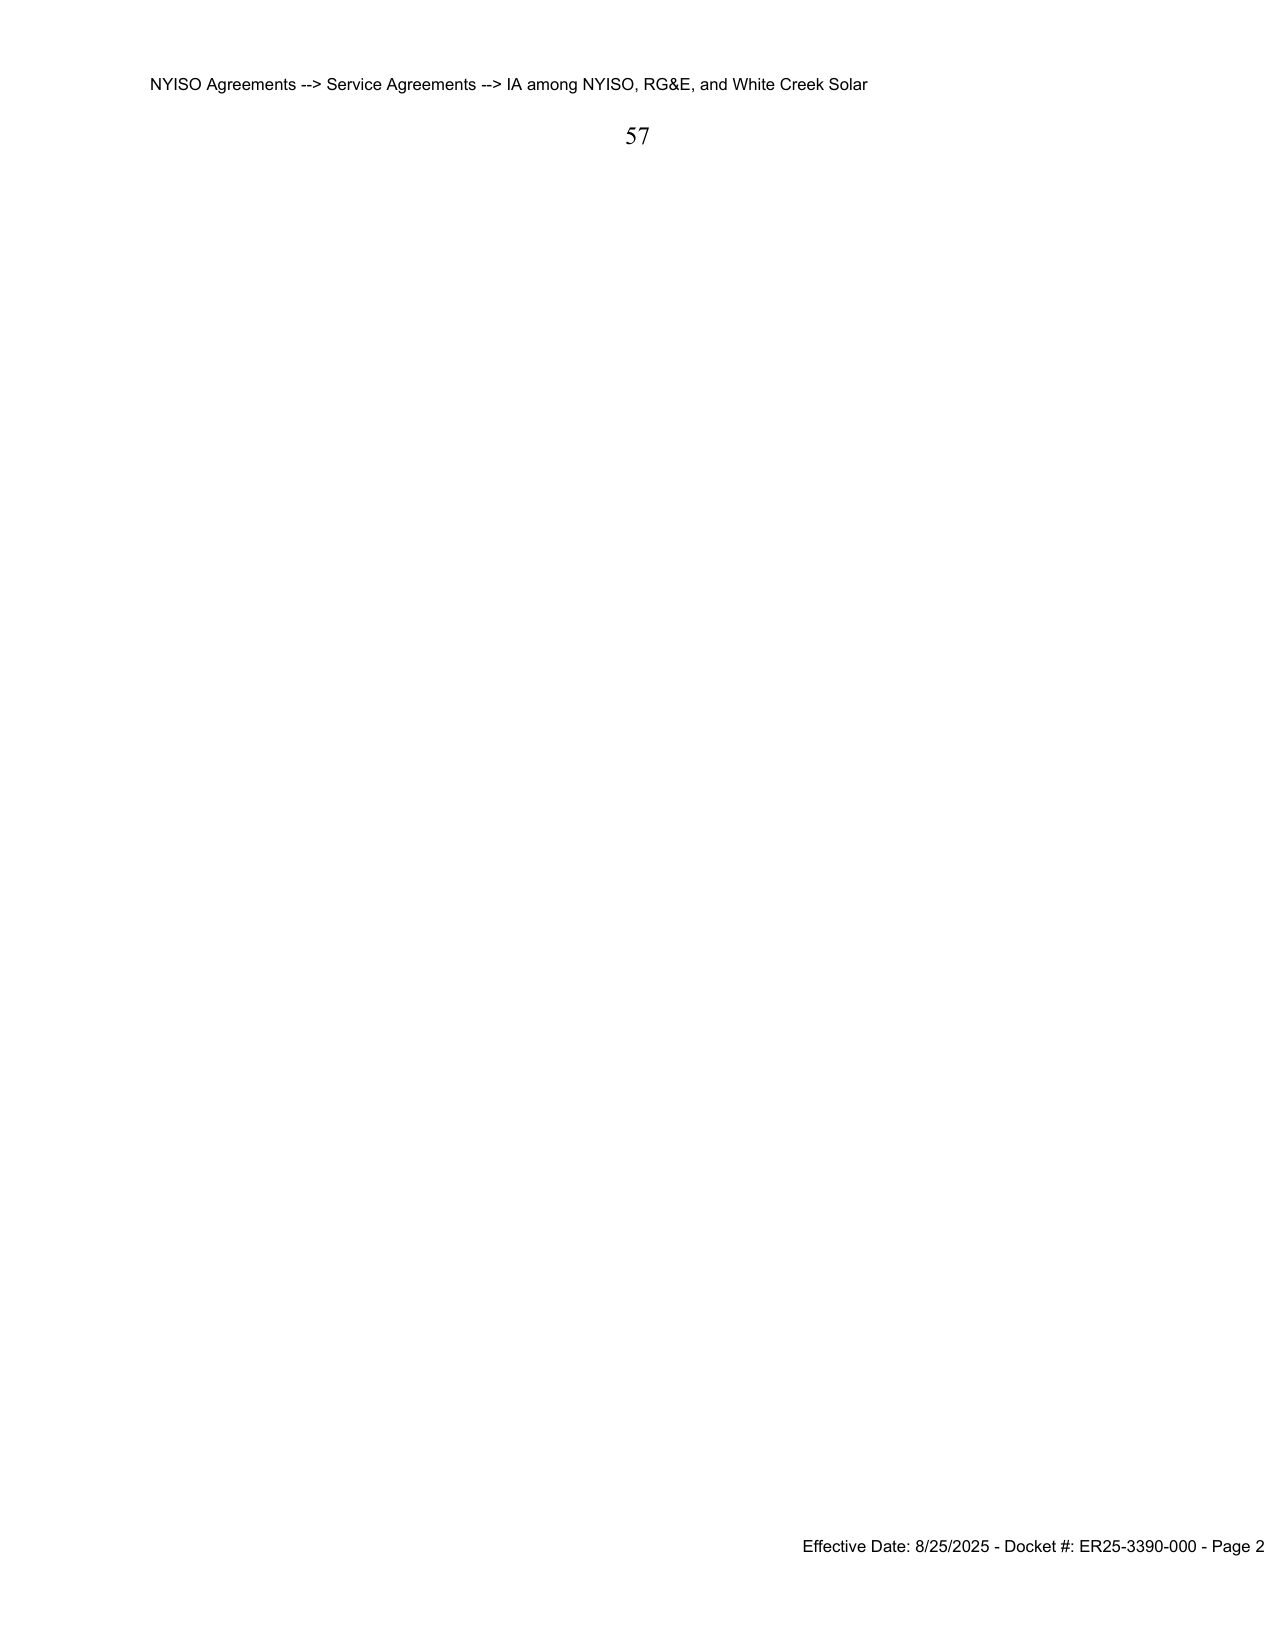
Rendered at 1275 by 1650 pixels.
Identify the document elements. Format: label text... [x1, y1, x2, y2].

list 57 [625, 121, 1264, 150]
